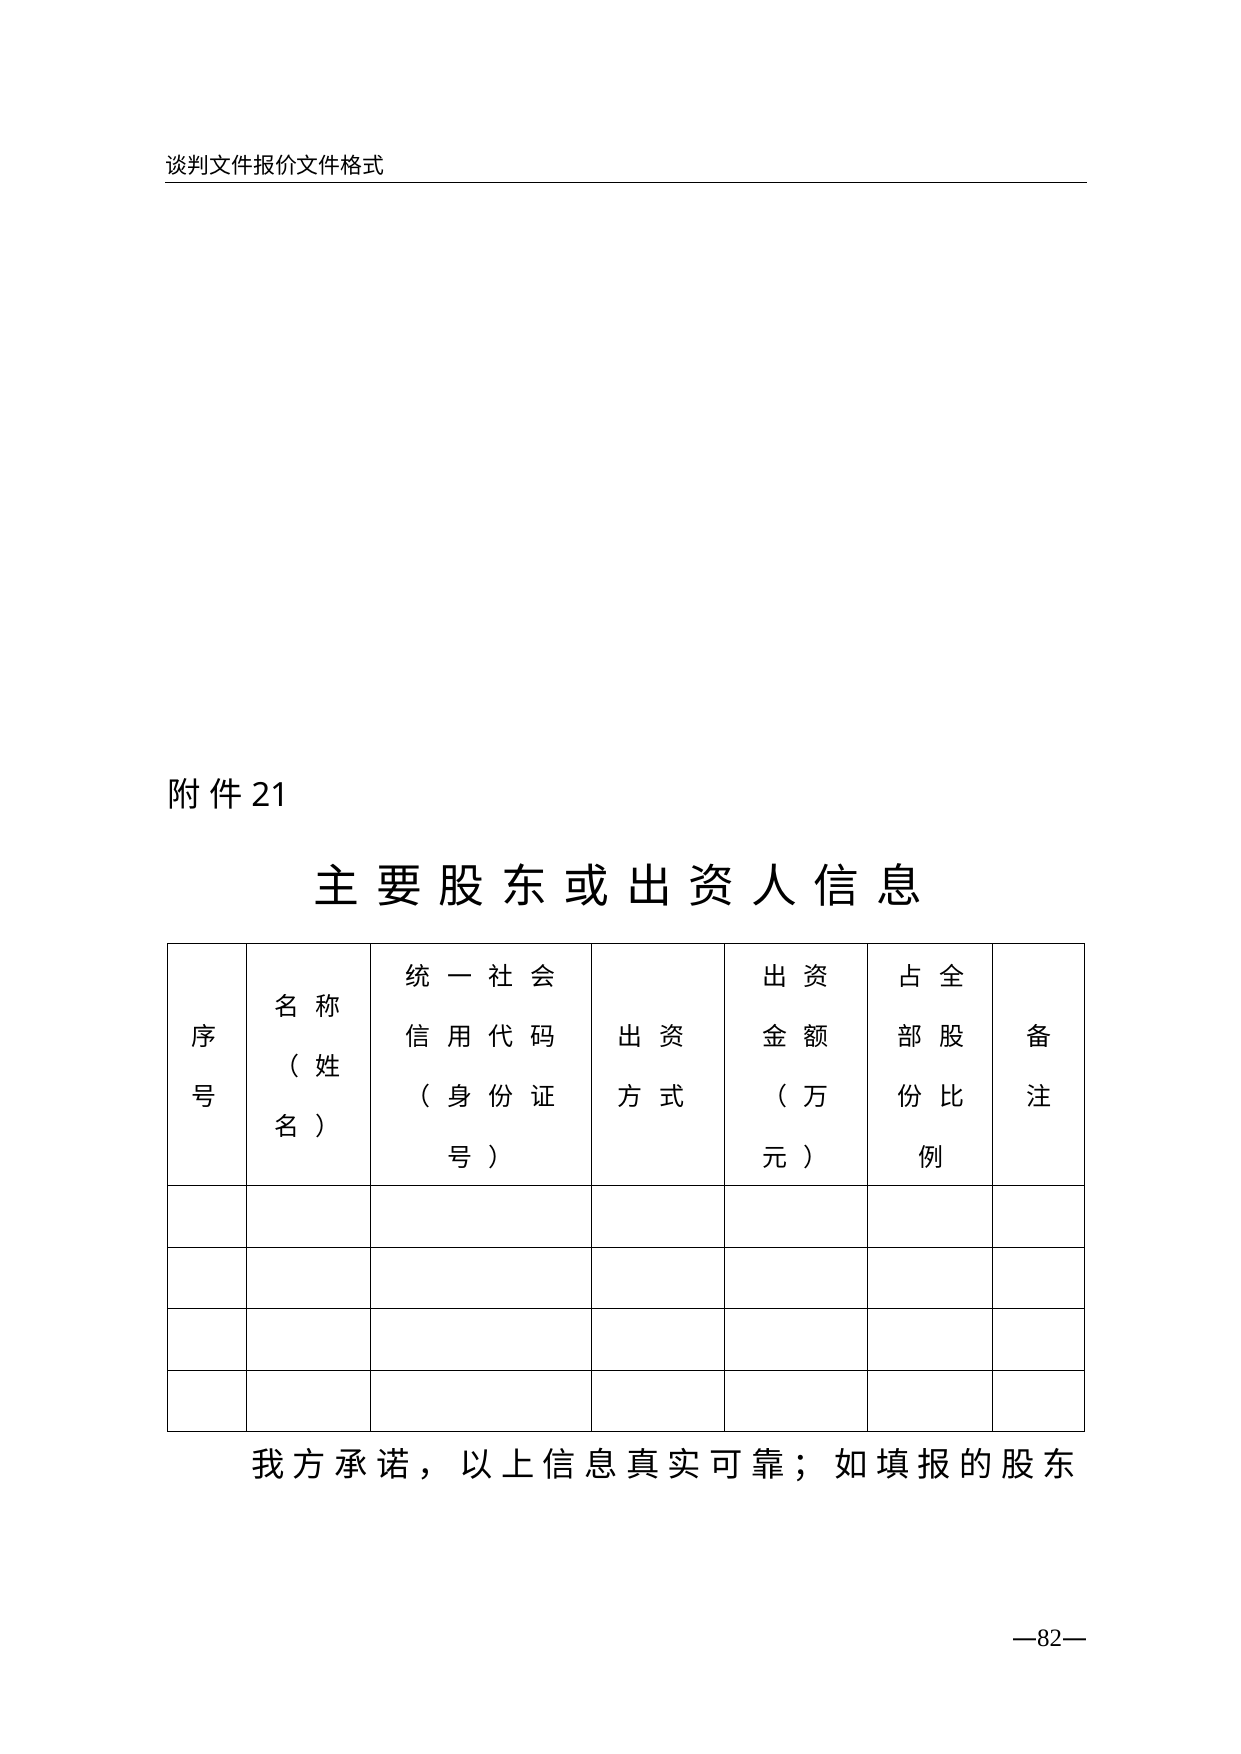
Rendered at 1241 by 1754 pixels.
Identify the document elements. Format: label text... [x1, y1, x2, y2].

table_cell [592, 1186, 724, 1247]
table_cell [247, 1371, 370, 1431]
table_cell [168, 1309, 246, 1369]
table_header 出资方式 [592, 944, 724, 1185]
table_cell [371, 1186, 591, 1247]
table_cell [993, 1248, 1084, 1308]
table_cell [247, 1248, 370, 1308]
table_cell [993, 1371, 1084, 1431]
table_cell [371, 1371, 591, 1431]
table_cell [168, 1248, 246, 1308]
text 主要股东或出资人信息 [168, 822, 1084, 943]
table_cell [725, 1186, 867, 1247]
text 附件21 [168, 762, 1084, 822]
table_header 占全部股份比例 [868, 944, 992, 1185]
table_cell [592, 1248, 724, 1308]
table_cell [168, 1371, 246, 1431]
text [168, 1432, 1084, 1492]
table_cell [247, 1186, 370, 1247]
table_cell [868, 1248, 992, 1308]
table_cell [371, 1309, 591, 1369]
table_cell [868, 1371, 992, 1431]
table_cell [371, 1248, 591, 1308]
table_cell [725, 1309, 867, 1369]
table_cell [725, 1371, 867, 1431]
table_cell [993, 1186, 1084, 1247]
table_header 备注 [993, 944, 1084, 1185]
table_cell [168, 1186, 246, 1247]
table_cell [592, 1371, 724, 1431]
table_header 统一社会信用代码 （身份证号） [371, 944, 591, 1185]
table_header 出资金额 （万元） [725, 944, 867, 1185]
table_header 序号 [168, 944, 246, 1185]
table_header 名称 （姓名） [247, 944, 370, 1185]
table_cell [592, 1309, 724, 1369]
table_cell [993, 1309, 1084, 1369]
table_cell [868, 1186, 992, 1247]
table_cell [725, 1248, 867, 1308]
table_cell [247, 1309, 370, 1369]
table_cell [868, 1309, 992, 1369]
